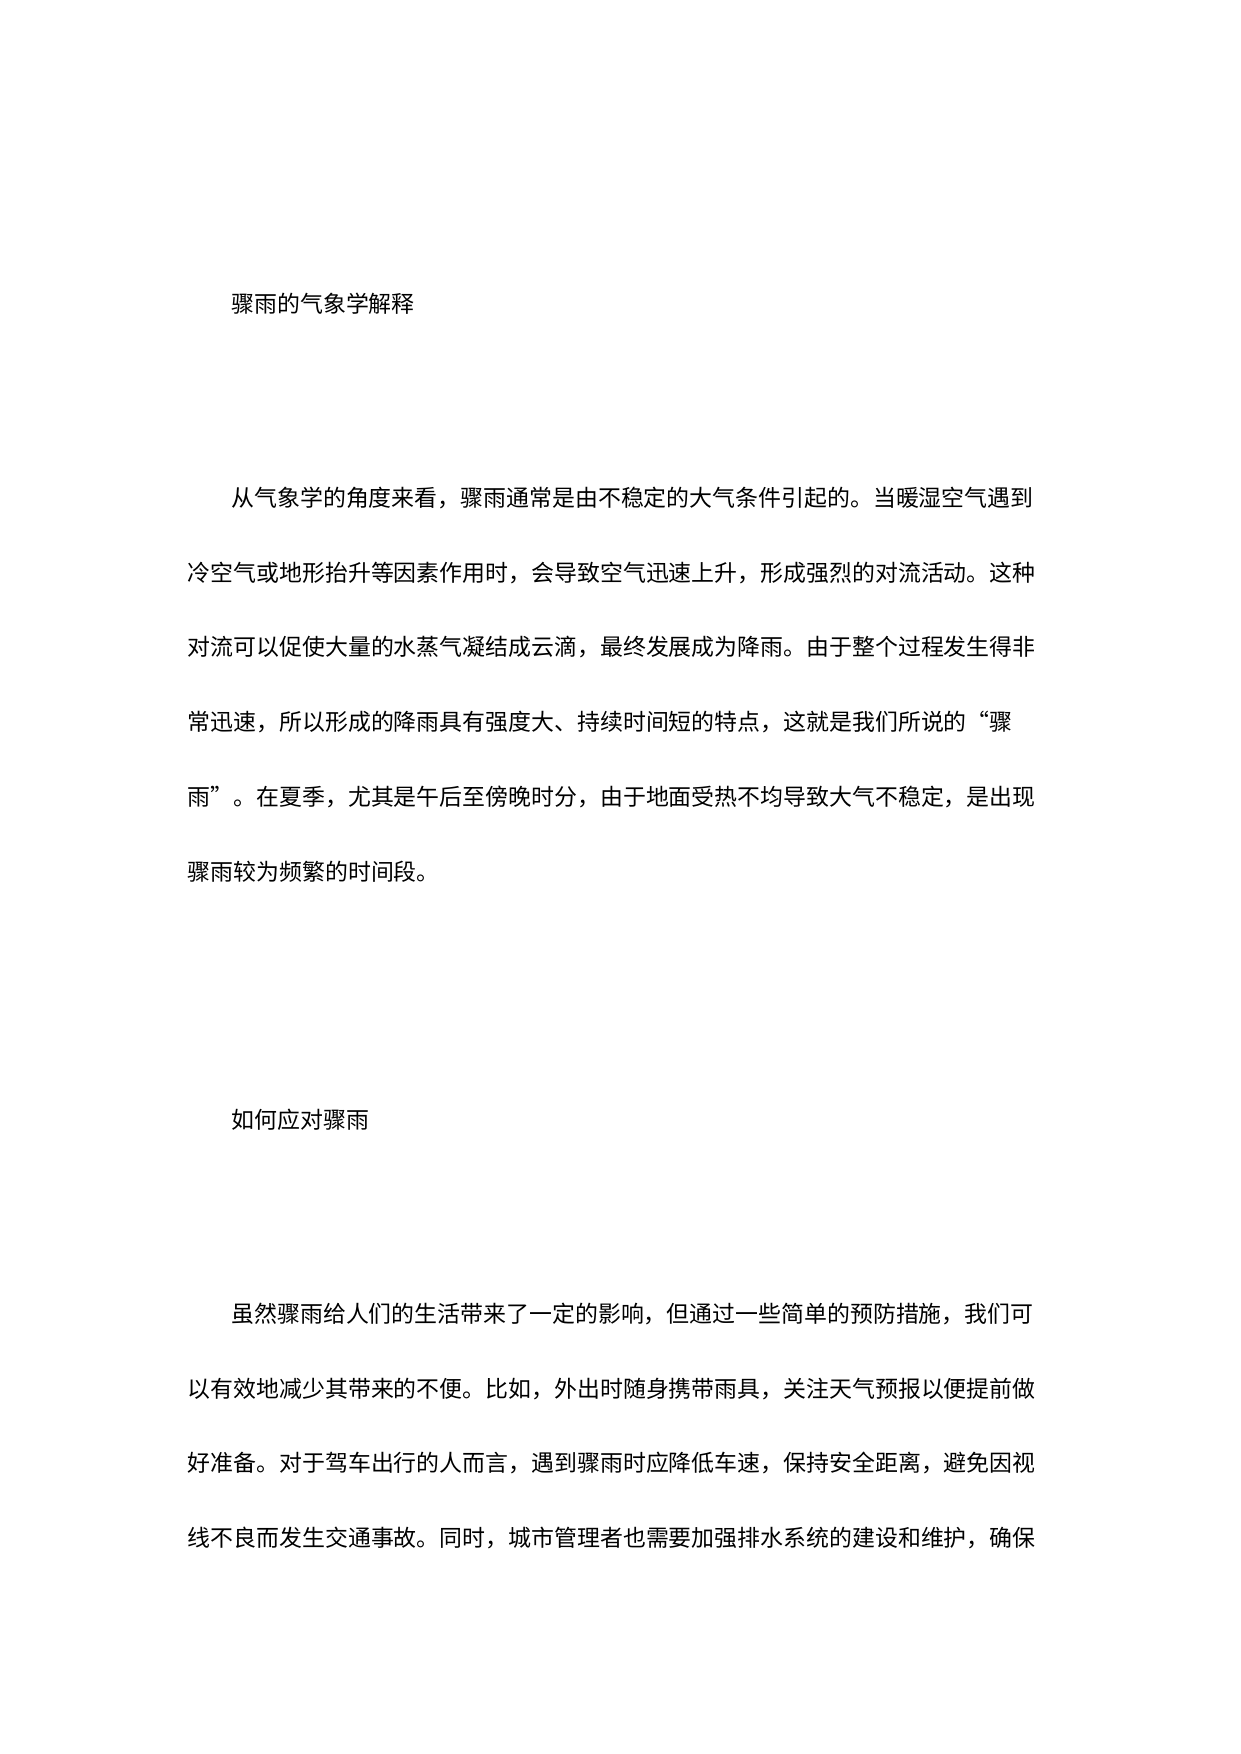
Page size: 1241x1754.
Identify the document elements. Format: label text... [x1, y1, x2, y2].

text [187, 1280, 1053, 1569]
text 骤雨的气象学解释 [187, 270, 1053, 335]
text 从气象学的角度来看，骤雨通常是由不稳定的大气条件引起的。当暖湿空气遇到冷空气或地形抬升等因素作用时，会导致空气迅速上升，形成强烈的对流活动。这种对流可以促使大量的水蒸气凝结成云滴，最终发展成为降雨。由于整个过程发生得非常迅速，所以形成的降雨具有强度大、持续时间短的特点，这就是我们所说的“骤雨”。在夏季，尤其是午后至傍晚时分，由于地面受热不均导致大气不稳定，是出现骤雨较为频繁的时间段。 [187, 464, 1053, 902]
text 如何应对骤雨 [187, 1086, 1053, 1151]
